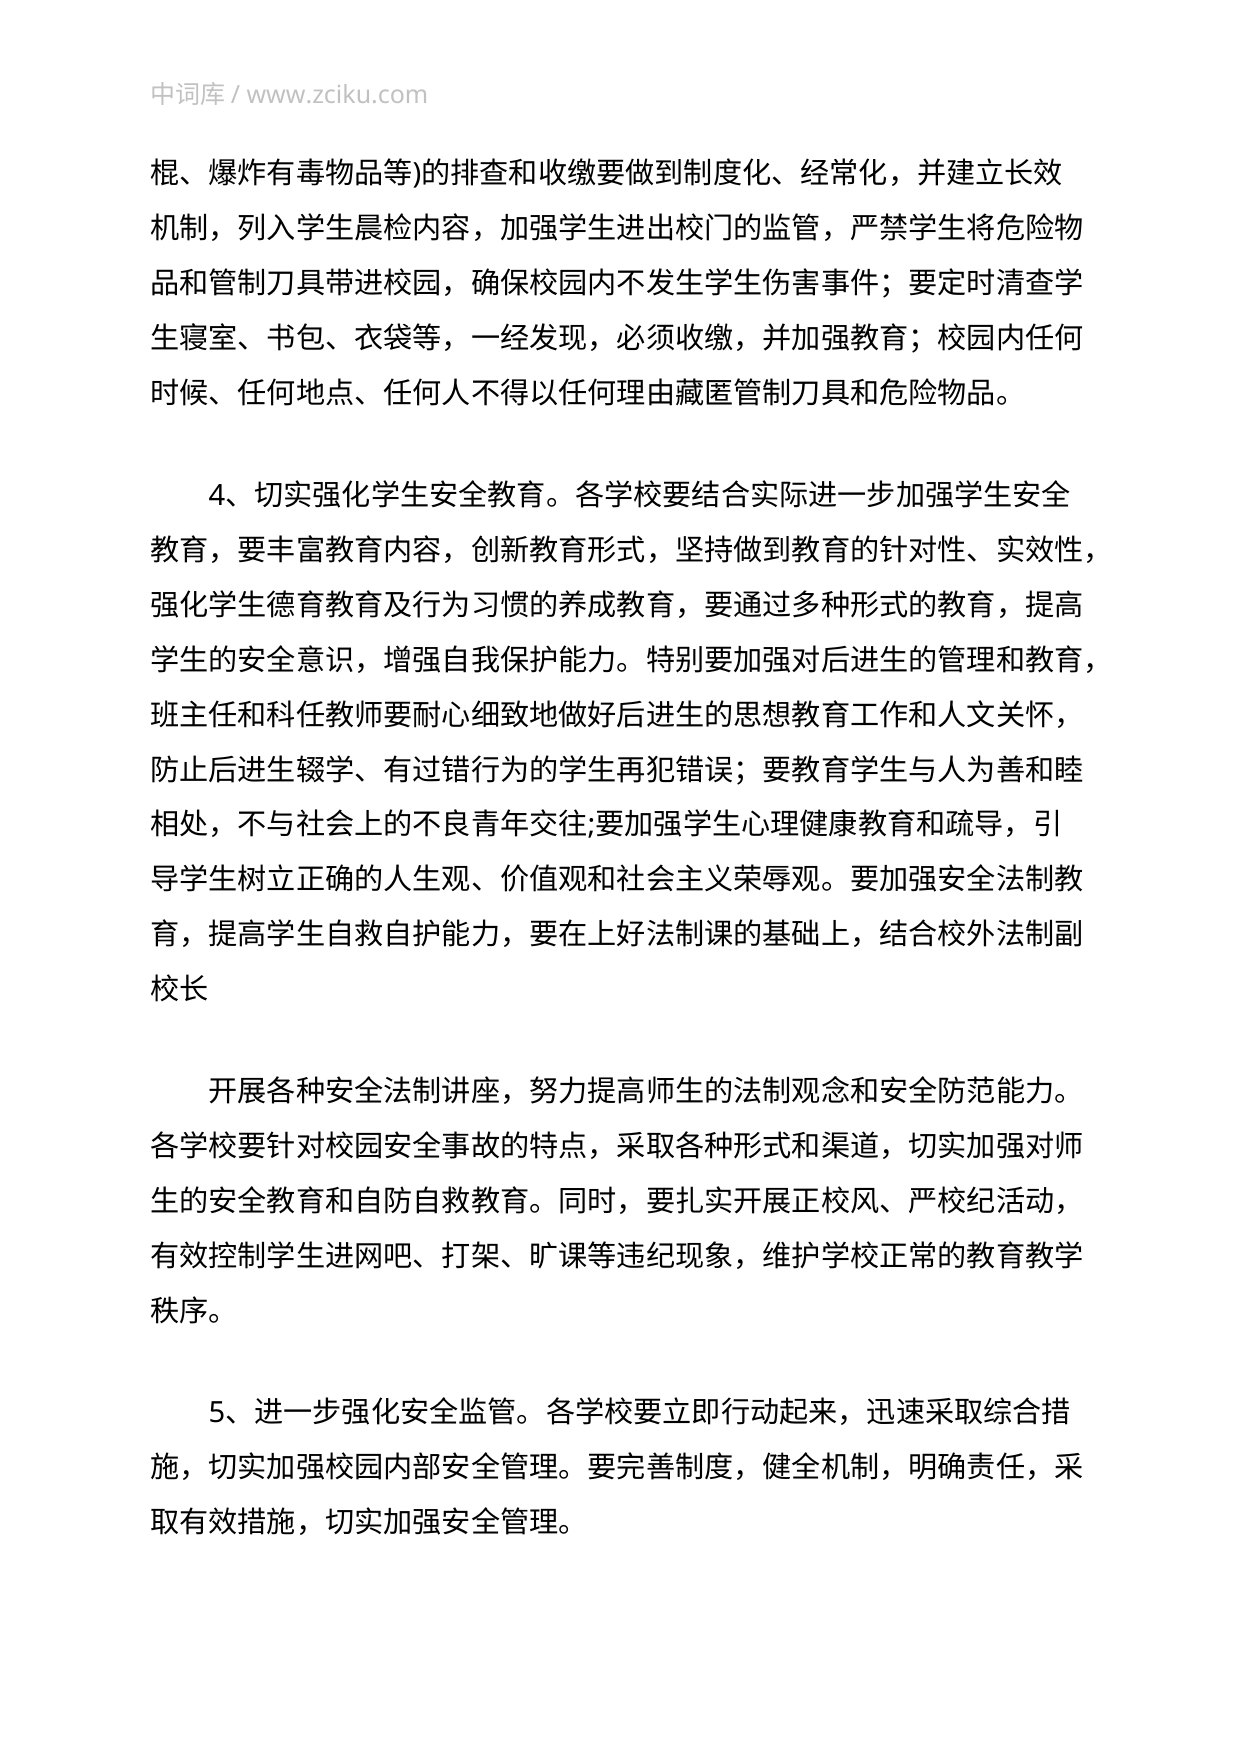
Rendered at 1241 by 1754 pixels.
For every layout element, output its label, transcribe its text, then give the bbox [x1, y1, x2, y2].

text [150, 150, 1090, 412]
text 4、切实强化学生安全教育。各学校要结合实际进一步加强学生安全教育，要丰富教育内容，创新教育形式，坚持做到教育的针对性、实效性，强化学生德育教育及行为习惯的养成教育，要通过多种形式的教育，提高学生的安全意识，增强自我保护能力。特别要加强对后进生的管理和教育，班主任和科任教师要耐心细致地做好后进生的思想教育工作和人文关怀，防止后进生辍学、有过错行为的学生再犯错误；要教育学生与人为善和睦相处，不与社会上的不良青年交往;要加强学生心理健康教育和疏导，引导学生树立正确的人生观、价值观和社会主义荣辱观。要加强安全法制教育，提高学生自救自护能力，要在上好法制课的基础上，结合校外法制副校长 [150, 471, 1090, 1008]
text 开展各种安全法制讲座，努力提高师生的法制观念和安全防范能力。各学校要针对校园安全事故的特点，采取各种形式和渠道，切实加强对师生的安全教育和自防自救教育。同时，要扎实开展正校风、严校纪活动，有效控制学生进网吧、打架、旷课等违纪现象，维护学校正常的教育教学秩序。 [150, 1067, 1090, 1329]
text 5、进一步强化安全监管。各学校要立即行动起来，迅速采取综合措施，切实加强校园内部安全管理。要完善制度，健全机制，明确责任，采取有效措施，切实加强安全管理。 [150, 1389, 1090, 1541]
